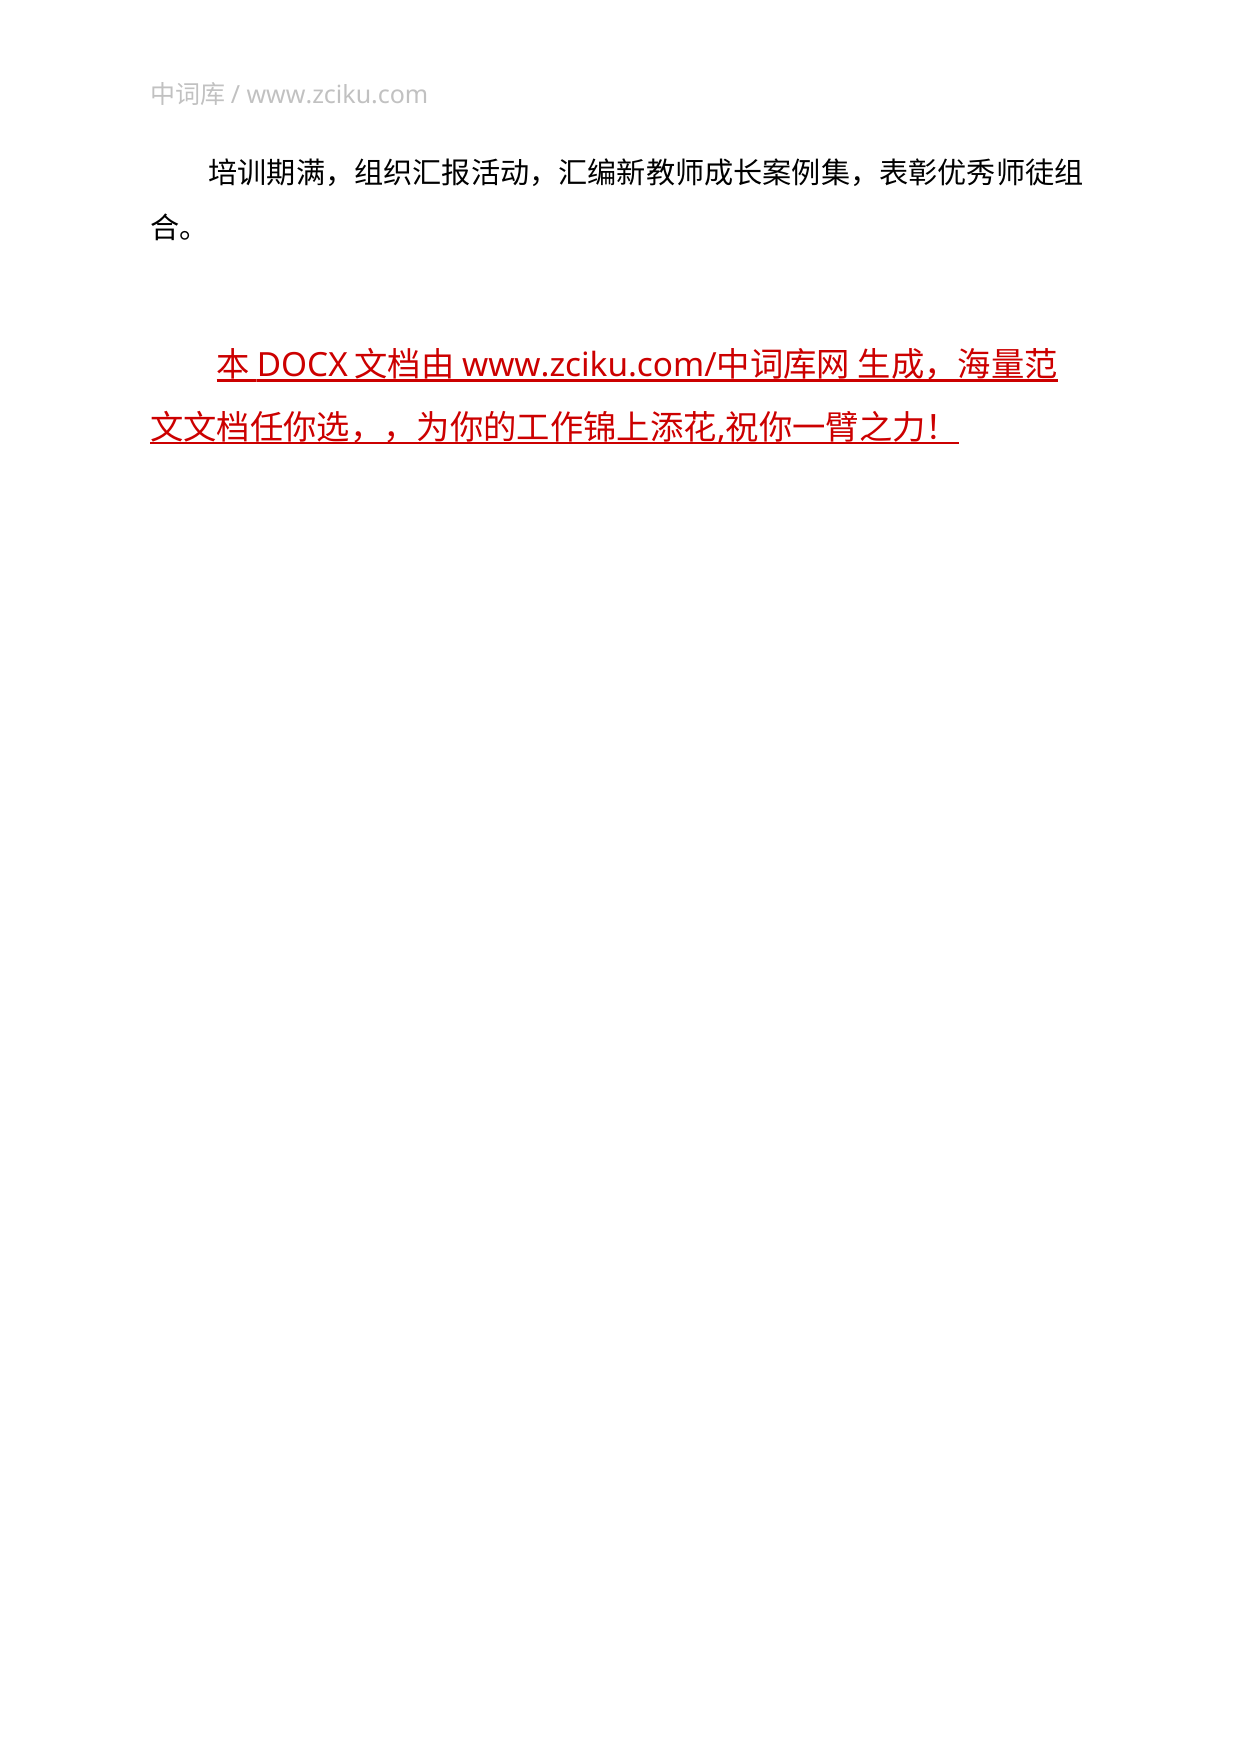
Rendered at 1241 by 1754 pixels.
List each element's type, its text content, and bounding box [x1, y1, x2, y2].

text 本DOCX文档由 www.zciku.com/中词库网 生成，海量范文文档任你选，，为你的工作锦上添花,祝你一臂之力！ [150, 338, 1090, 449]
text 培训期满，组织汇报活动，汇编新教师成长案例集，表彰优秀师徒组合。 [150, 150, 1090, 247]
